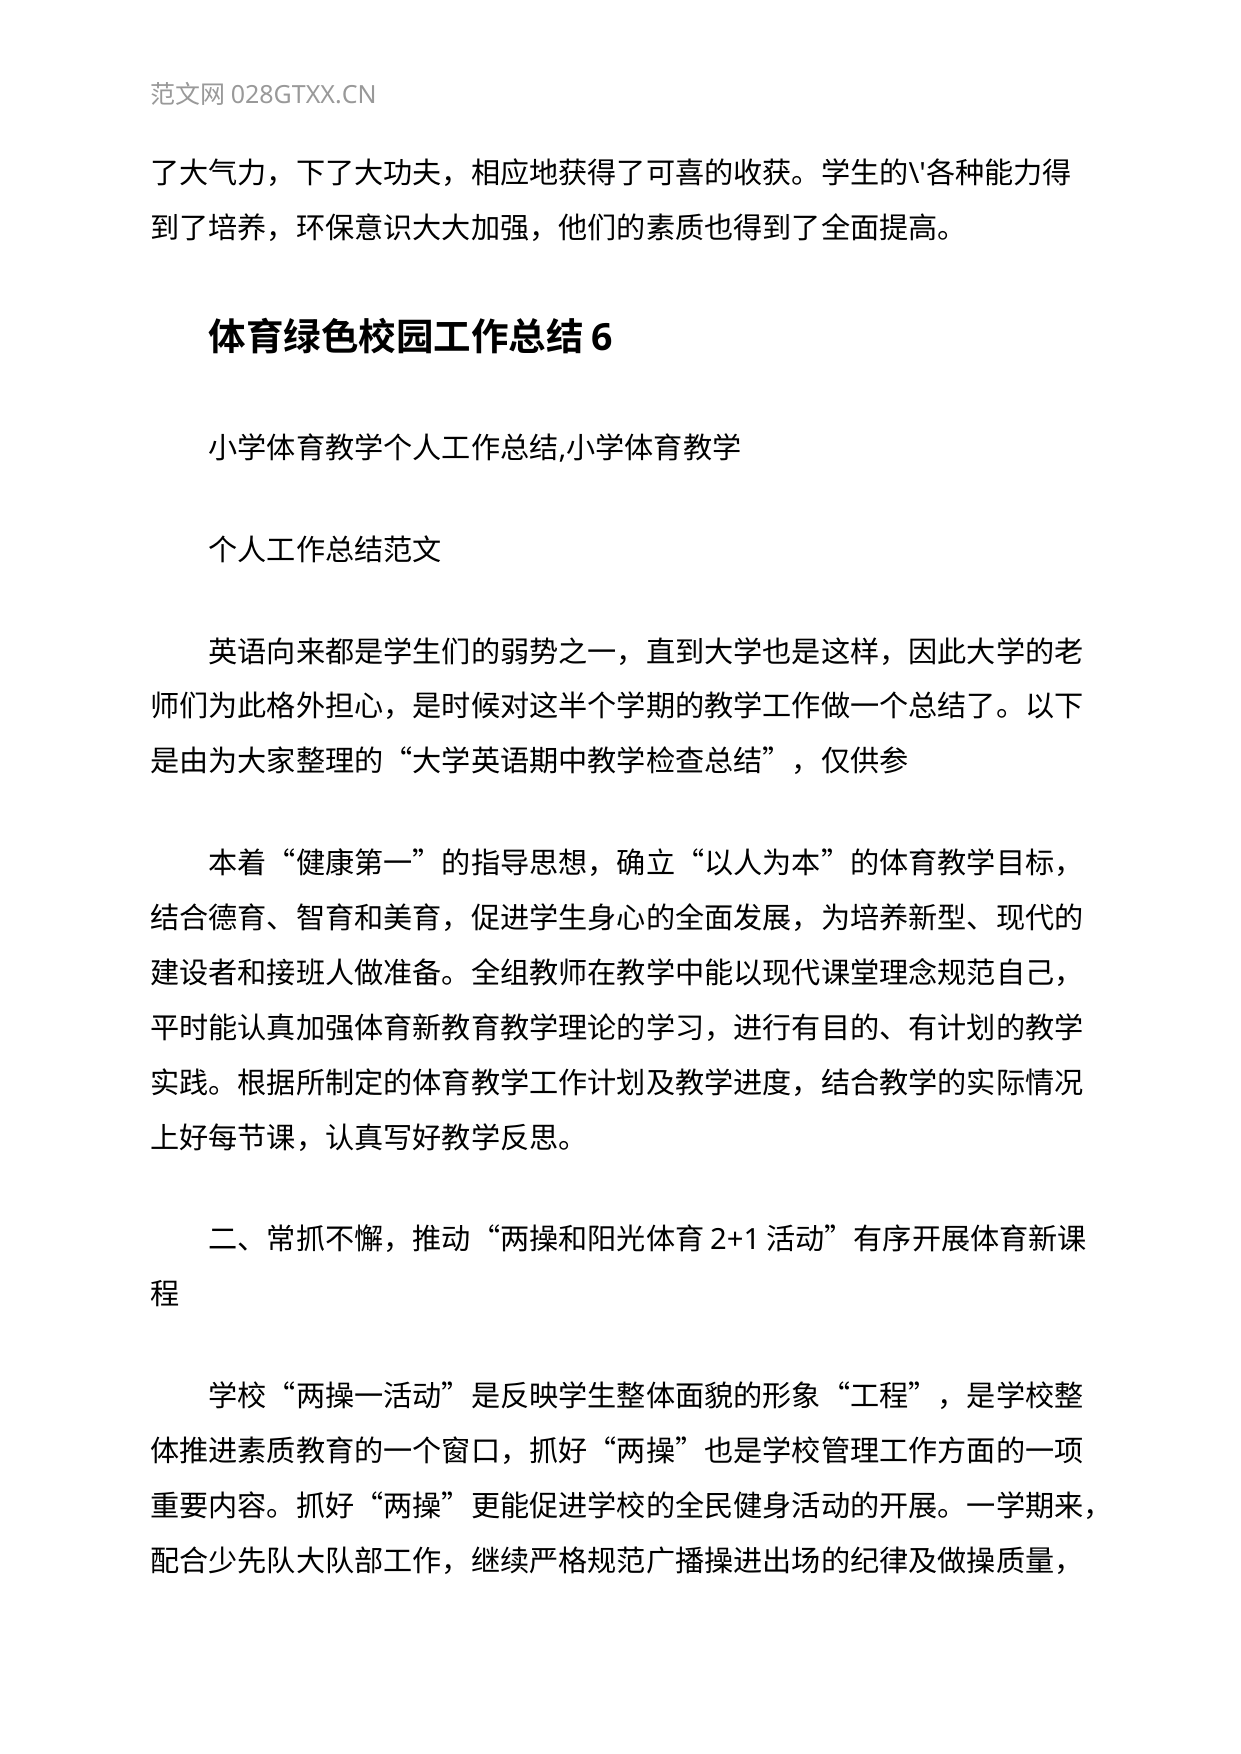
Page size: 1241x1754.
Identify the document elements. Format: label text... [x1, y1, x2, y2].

text 个人工作总结范文 [150, 526, 1090, 569]
text 本着“健康第一”的指导思想，确立“以人为本”的体育教学目标，结合德育、智育和美育，促进学生身心的全面发展，为培养新型、现代的建设者和接班人做准备。全组教师在教学中能以现代课堂理念规范自己，平时能认真加强体育新教育教学理论的学习，进行有目的、有计划的教学实践。根据所制定的体育教学工作计划及教学进度，结合教学的实际情况上好每节课，认真写好教学反思。 [150, 840, 1090, 1156]
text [150, 150, 1090, 247]
text 英语向来都是学生们的弱势之一，直到大学也是这样，因此大学的老师们为此格外担心，是时候对这半个学期的教学工作做一个总结了。以下是由为大家整理的“大学英语期中教学检查总结”，仅供参 [150, 628, 1090, 780]
text 体育绿色校园工作总结6 [150, 307, 1090, 361]
text 二、常抓不懈，推动“两操和阳光体育2+1活动”有序开展体育新课程 [150, 1216, 1090, 1313]
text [150, 1373, 1090, 1580]
text 小学体育教学个人工作总结,小学体育教学 [150, 424, 1090, 467]
